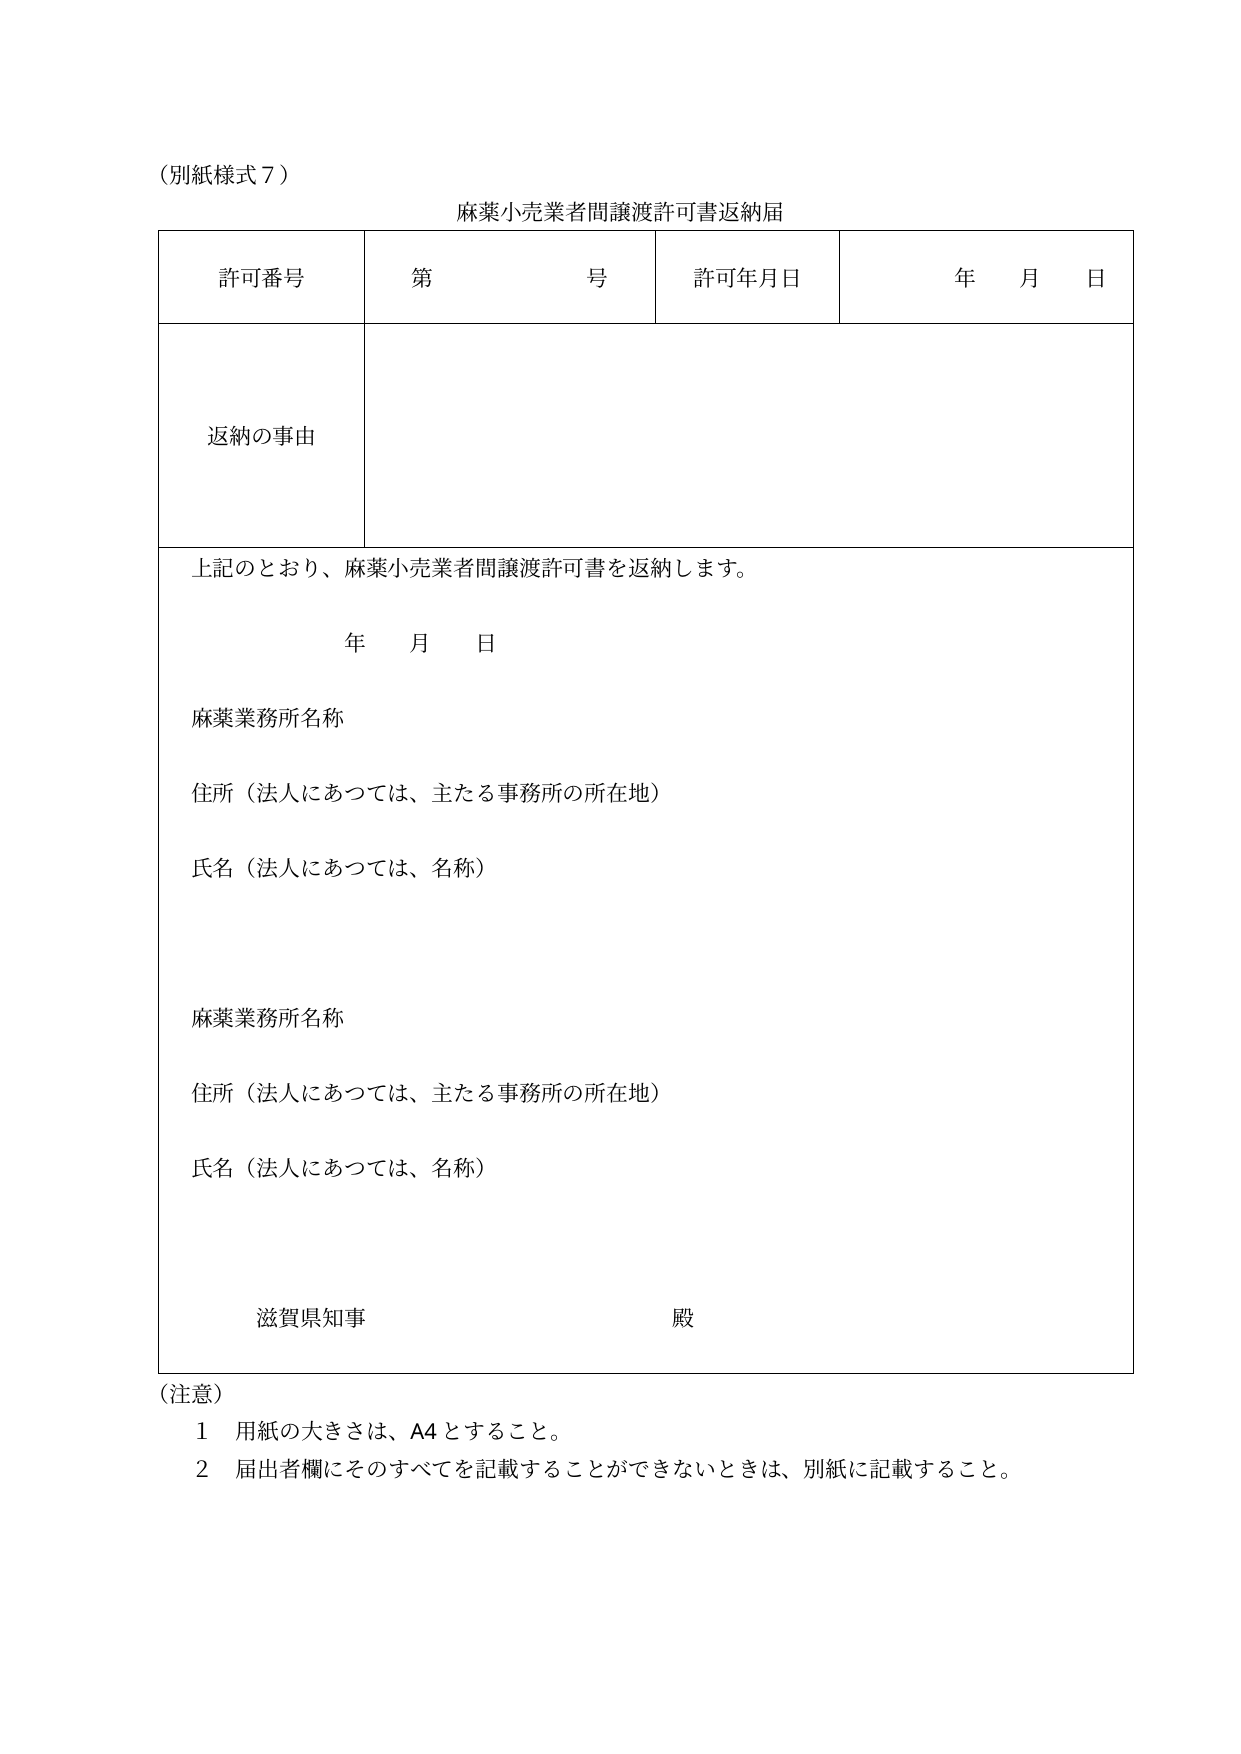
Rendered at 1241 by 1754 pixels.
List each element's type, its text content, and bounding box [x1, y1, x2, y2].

table_cell 返納の事由 [159, 324, 364, 547]
table_header 年 月 日 [840, 231, 1133, 323]
text （別紙様式７） [148, 155, 1092, 193]
table_header 許可年月日 [656, 231, 839, 323]
table_header 第 号 [365, 231, 655, 323]
table_cell [365, 324, 1133, 547]
text １ 用紙の大きさは、A4とすること。 [148, 1411, 1092, 1449]
text ２ 届出者欄にそのすべてを記載することができないときは、別紙に記載すること。 [148, 1449, 1092, 1486]
text （注意） [148, 1374, 1092, 1411]
table_cell 上記のとおり、麻薬小売業者間譲渡許可書を返納します。 年 月 日 麻薬業務所名称 住所（法人にあつては、主たる事務所の所在地） 氏名（法人にあつては、名称） 麻薬業務所名称 住所（法人にあつては、主たる事務所の所在地） 氏名（法人にあつては、名称） 滋賀県知事 殿 [159, 548, 1133, 1373]
text 麻薬小売業者間譲渡許可書返納届 [148, 193, 1092, 230]
table_header 許可番号 [159, 231, 364, 323]
